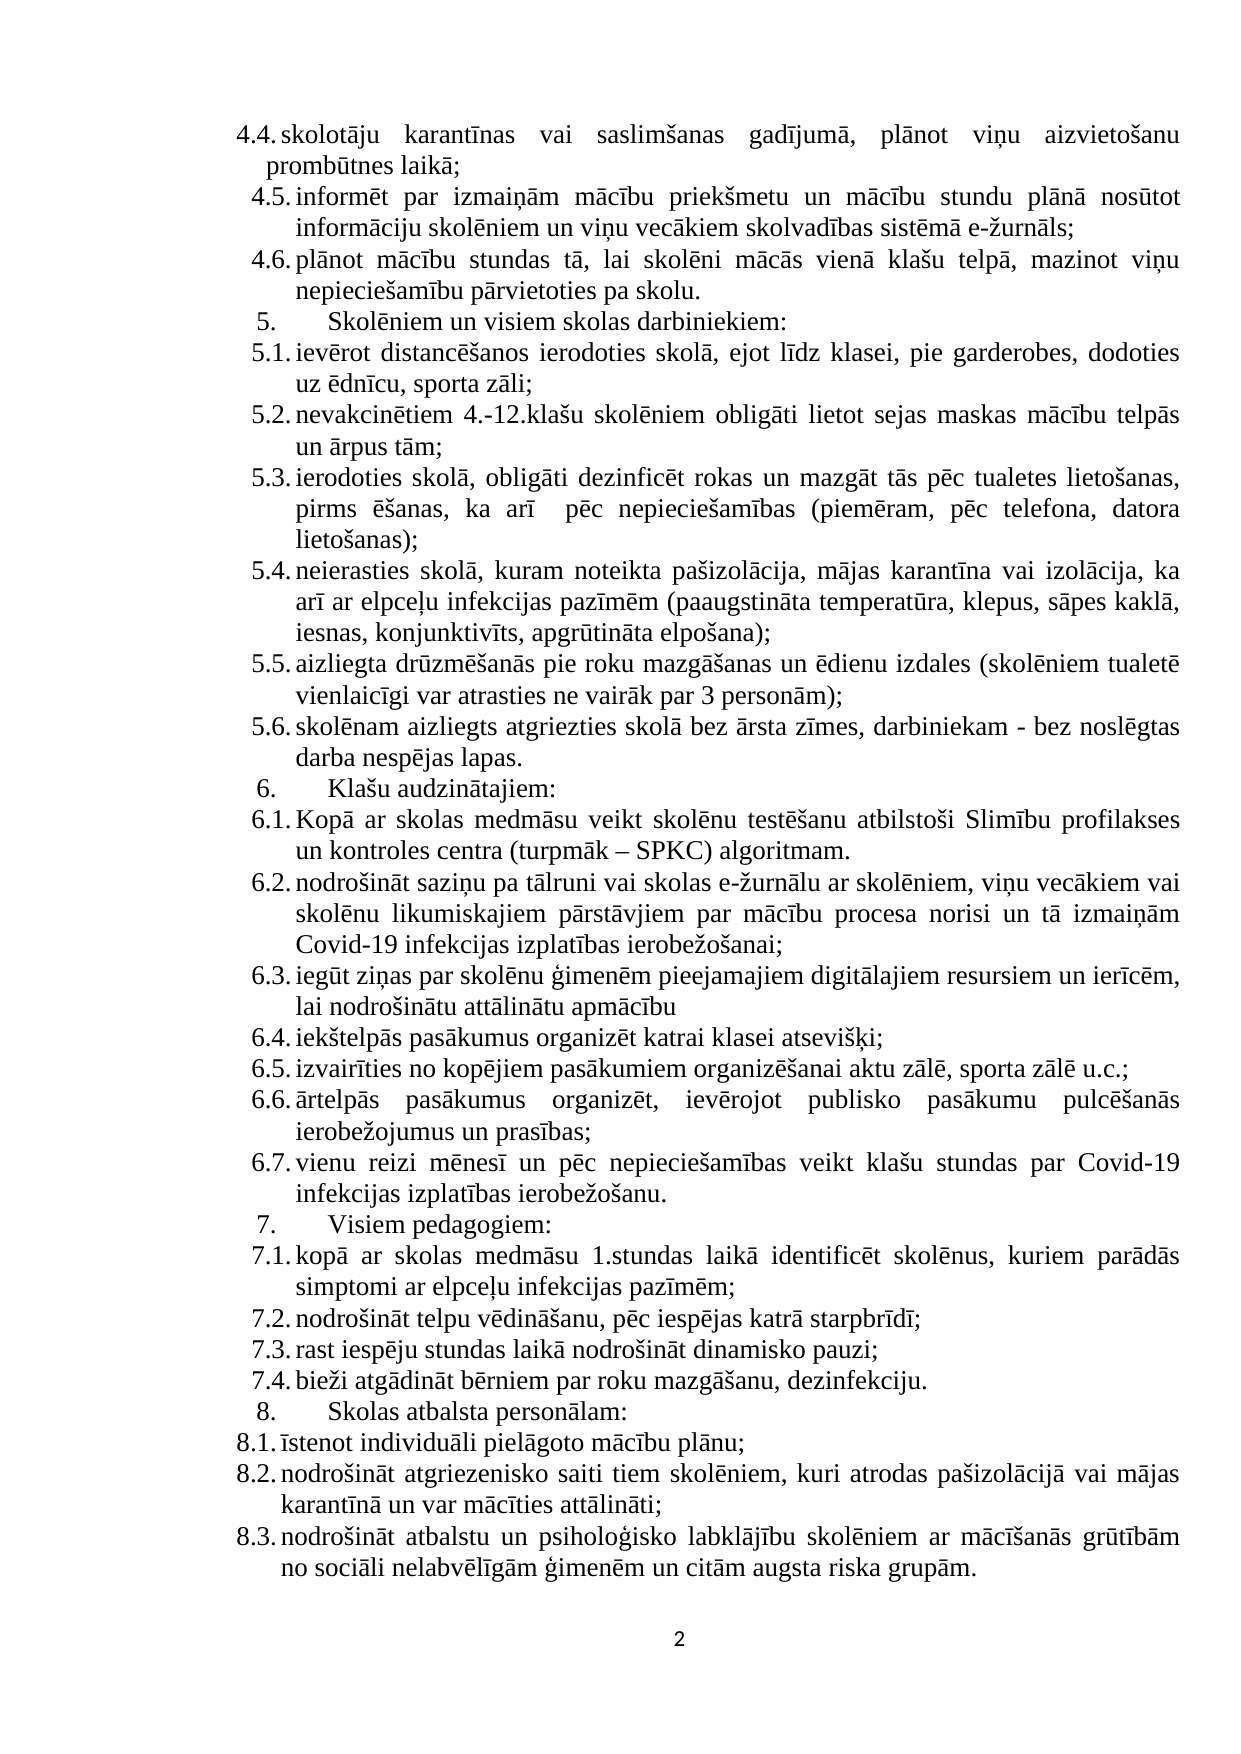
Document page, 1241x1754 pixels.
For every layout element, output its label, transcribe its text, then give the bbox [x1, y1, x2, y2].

list Skolas atbalsta personālam: [252, 1395, 1181, 1426]
list ārtelpās pasākumus organizēt, ievērojot publisko pasākumu pulcēšanās ierobežojumus un prasības; [251, 1084, 1181, 1146]
list bieži atgādināt bērniem par roku mazgāšanu, dezinfekciju. [251, 1364, 1181, 1395]
list Klašu audzinātajiem: [252, 772, 1181, 803]
list iegūt ziņas par skolēnu ģimenēm pieejamajiem digitālajiem resursiem un ierīcēm, lai nodrošinātu attālinātu apmācību [251, 959, 1181, 1021]
list Skolēniem un visiem skolas darbiniekiem: [252, 305, 1181, 336]
list izvairīties no kopējiem pasākumiem organizēšanai aktu zālē, sporta zālē u.c.; [251, 1052, 1181, 1084]
list ierodoties skolā, obligāti dezinficēt rokas un mazgāt tās pēc tualetes lietošanas, pirms ēšanas, ka arī pēc nepieciešamības (piemēram, pēc telefona, datora lietošanas); [251, 461, 1181, 554]
list nodrošināt telpu vēdināšanu, pēc iespējas katrā starpbrīdī; [251, 1302, 1181, 1333]
list nevakcinētiem 4.-12.klašu skolēniem obligāti lietot sejas maskas mācību telpās un ārpus tām; [251, 398, 1181, 461]
list iekštelpās pasākumus organizēt katrai klasei atsevišķi; [251, 1021, 1181, 1052]
list Kopā ar skolas medmāsu veikt skolēnu testēšanu atbilstoši Slimību profilakses un kontroles centra (turpmāk – SPKC) algoritmam. [251, 803, 1181, 866]
list nodrošināt atgriezenisko saiti tiem skolēniem, kuri atrodas pašizolācijā vai mājas karantīnā un var mācīties attālināti; [236, 1457, 1181, 1520]
list vienu reizi mēnesī un pēc nepieciešamības veikt klašu stundas par Covid-19 infekcijas izplatības ierobežošanu. [251, 1146, 1181, 1208]
list neierasties skolā, kuram noteikta pašizolācija, mājas karantīna vai izolācija, ka arī ar elpceļu infekcijas pazīmēm (paaugstināta temperatūra, klepus, sāpes kaklā, iesnas, konjunktivīts, apgrūtināta elpošana); [251, 554, 1181, 648]
list ievērot distancēšanos ierodoties skolā, ejot līdz klasei, pie garderobes, dodoties uz ēdnīcu, sporta zāli; [251, 336, 1181, 398]
list aizliegta drūzmēšanās pie roku mazgāšanas un ēdienu izdales (skolēniem tualetē vienlaicīgi var atrasties ne vairāk par 3 personām); [251, 648, 1181, 710]
list kopā ar skolas medmāsu 1.stundas laikā identificēt skolēnus, kuriem parādās simptomi ar elpceļu infekcijas pazīmēm; [251, 1239, 1181, 1302]
list īstenot individuāli pielāgoto mācību plānu; [236, 1426, 1181, 1457]
list plānot mācību stundas tā, lai skolēni mācās vienā klašu telpā, mazinot viņu nepieciešamību pārvietoties pa skolu. [251, 243, 1181, 305]
list rast iespēju stundas laikā nodrošināt dinamisko pauzi; [251, 1333, 1181, 1364]
list nodrošināt atbalstu un psiholoģisko labklājību skolēniem ar mācīšanās grūtībām no sociāli nelabvēlīgām ģimenēm un citām augsta riska grupām. [236, 1520, 1181, 1582]
list informēt par izmaiņām mācību priekšmetu un mācību stundu plānā nosūtot informāciju skolēniem un viņu vecākiem skolvadības sistēmā e-žurnāls; [251, 180, 1181, 243]
list skolotāju karantīnas vai saslimšanas gadījumā, plānot viņu aizvietošanu prombūtnes laikā; [236, 118, 1181, 180]
list skolēnam aizliegts atgriezties skolā bez ārsta zīmes, darbiniekam - bez noslēgtas darba nespējas lapas. [251, 710, 1181, 772]
list nodrošināt saziņu pa tālruni vai skolas e-žurnālu ar skolēniem, viņu vecākiem vai skolēnu likumiskajiem pārstāvjiem par mācību procesa norisi un tā izmaiņām Covid-19 infekcijas izplatības ierobežošanai; [251, 866, 1181, 959]
list Visiem pedagogiem: [252, 1208, 1181, 1239]
